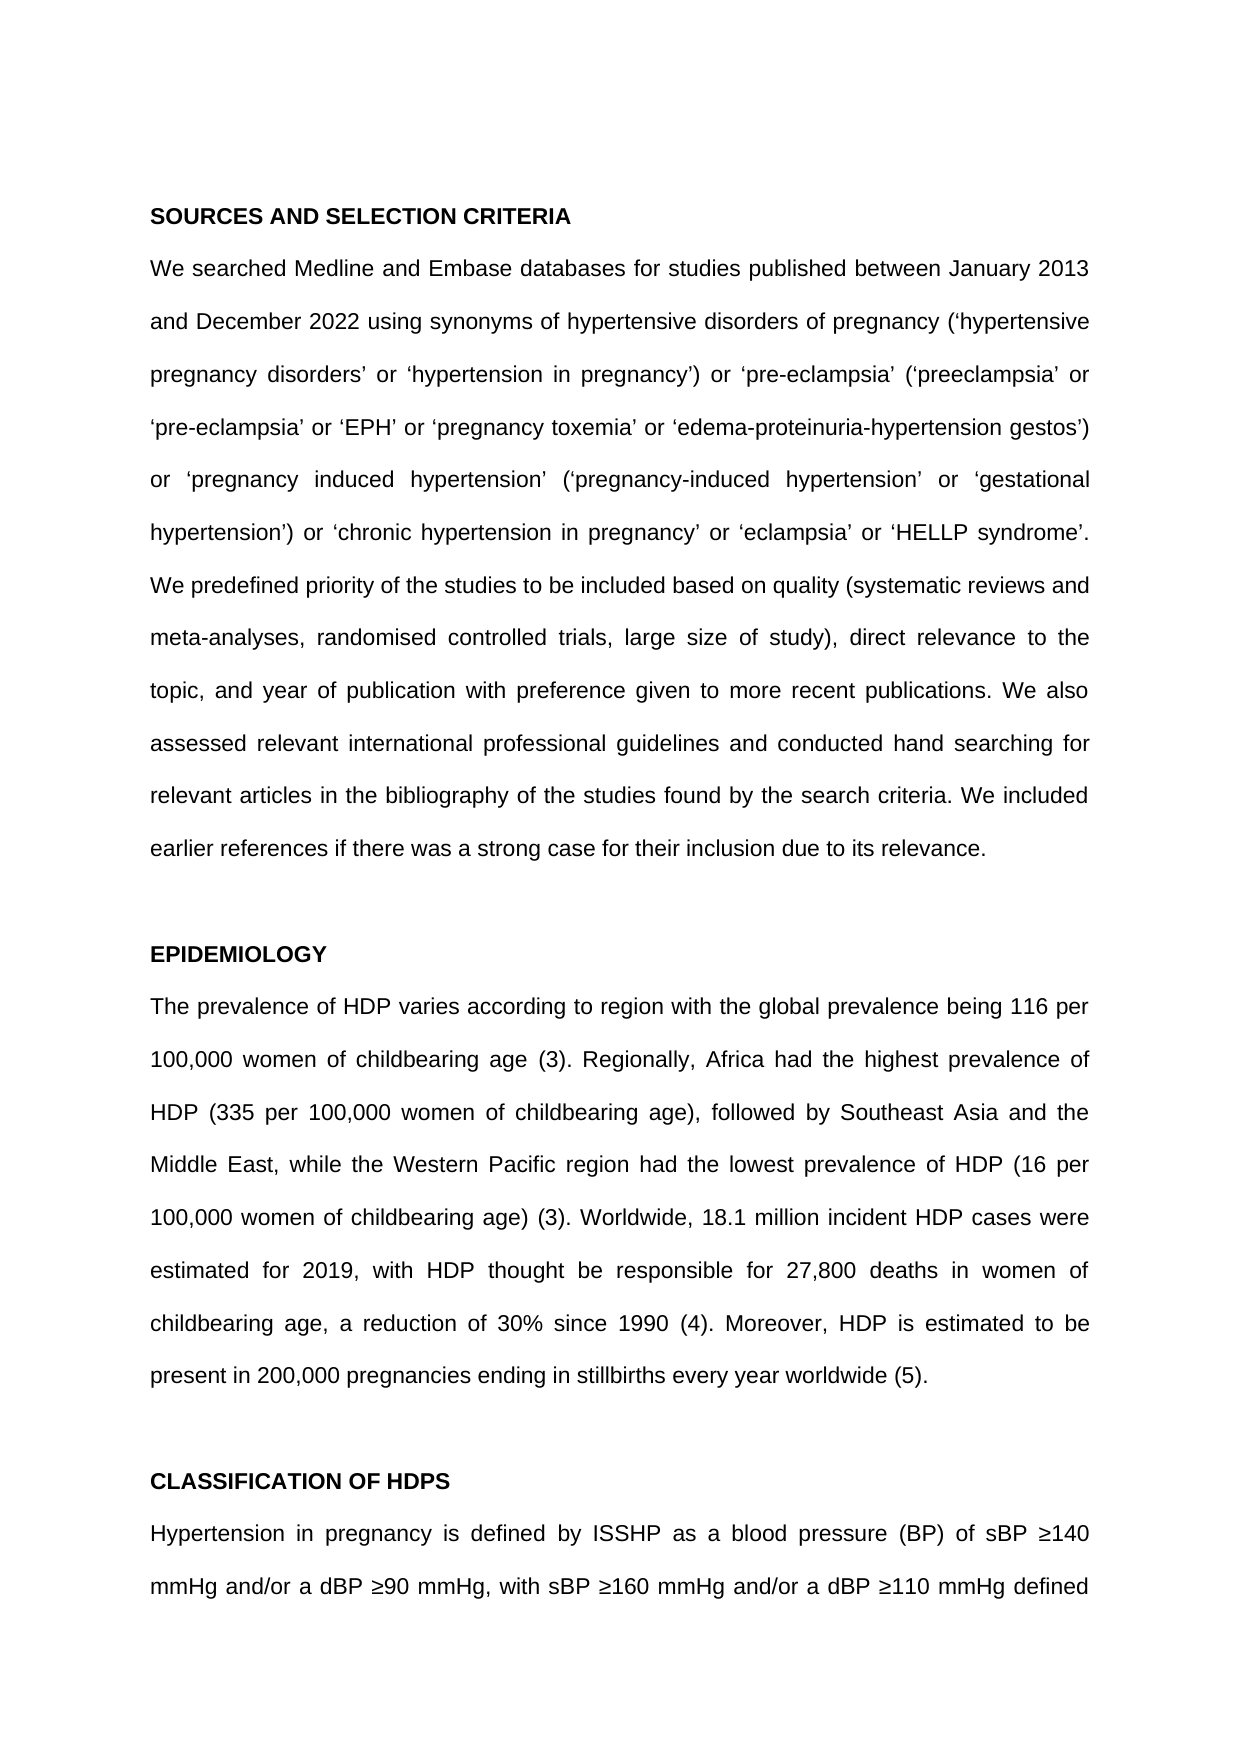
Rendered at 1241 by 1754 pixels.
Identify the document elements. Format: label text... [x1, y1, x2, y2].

text The prevalence of HDP varies according to region with the global prevalence being 116 per 100,000 women of childbearing age (3). Regionally, Africa had the highest prevalence of HDP (335 per 100,000 women of childbearing age), followed by Southeast Asia and the Middle East, while the Western Pacific region had the lowest prevalence of HDP (16 per 100,000 women of childbearing age) (3). Worldwide, 18.1 million incident HDP cases were estimated for 2019, with HDP thought be responsible for 27,800 deaths in women of childbearing age, a reduction of 30% since 1990 (4). Moreover, HDP is estimated to be present in 200,000 pregnancies ending in stillbirths every year worldwide (5). [150, 993, 1090, 1389]
text EPIDEMIOLOGY [150, 941, 1090, 967]
text We searched Medline and Embase databases for studies published between January 2013 and December 2022 using synonyms of hypertensive disorders of pregnancy (‘hypertensive pregnancy disorders’ or ‘hypertension in pregnancy’) or ‘pre-eclampsia’ (‘preeclampsia’ or ‘pre-eclampsia’ or ‘EPH’ or ‘pregnancy toxemia’ or ‘edema-proteinuria-hypertension gestos’) or ‘pregnancy induced hypertension’ (‘pregnancy-induced hypertension’ or ‘gestational hypertension’) or ‘chronic hypertension in pregnancy’ or ‘eclampsia’ or ‘HELLP syndrome’. We predefined priority of the studies to be included based on quality (systematic reviews and meta-analyses, randomised controlled trials, large size of study), direct relevance to the topic, and year of publication with preference given to more recent publications. We also assessed relevant international professional guidelines and conducted hand searching for relevant articles in the bibliography of the studies found by the search criteria. We included earlier references if there was a strong case for their inclusion due to its relevance. [150, 255, 1090, 862]
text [150, 1520, 1090, 1599]
text Sources and selection criteria [150, 203, 1090, 229]
text Classification of HDPs [150, 1468, 1090, 1494]
